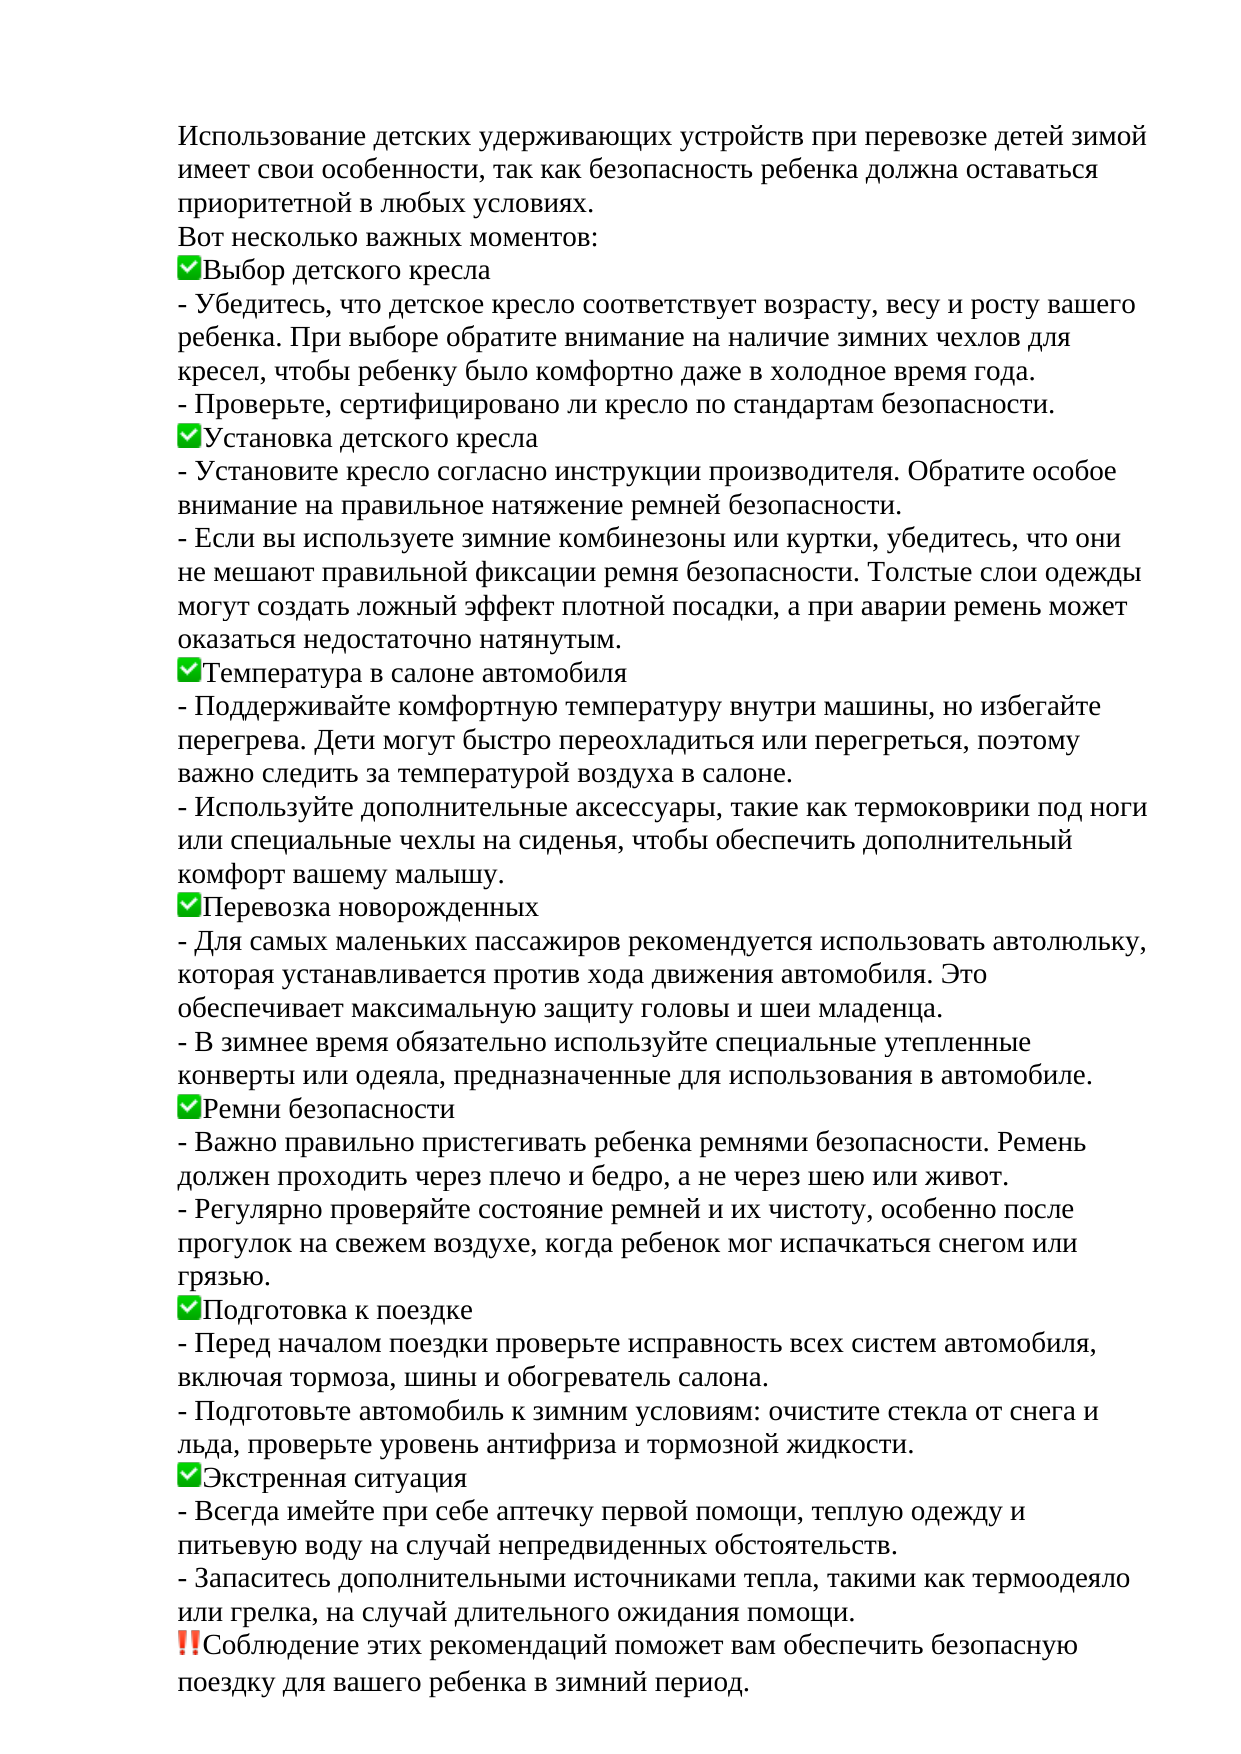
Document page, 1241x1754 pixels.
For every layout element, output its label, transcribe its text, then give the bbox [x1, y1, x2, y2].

text Ремни безопасности - Важно правильно пристегивать ребенка ремнями безопасности. Ремень должен проходить через плечо и бедро, а не через шею или живот. - Регулярно проверяйте состояние ремней и их чистоту, особенно после прогулок на свежем воздухе, когда ребенок мог испачкаться снегом или грязью. [177, 1091, 1152, 1292]
picture [177, 1093, 202, 1119]
picture [177, 1294, 202, 1320]
text Перевозка новорожденных - Для самых маленьких пассажиров рекомендуется использовать автолюльку, которая устанавливается против хода движения автомобиля. Это обеспечивает максимальную защиту головы и шеи младенца. - В зимнее время обязательно используйте специальные утепленные конверты или одеяла, предназначенные для использования в автомобиле. [177, 889, 1152, 1091]
text Использование детских удерживающих устройств при перевозке детей зимой имеет свои особенности, так как безопасность ребенка должна оставаться приоритетной в любых условиях. Вот несколько важных моментов: [594, 118, 1152, 252]
text Подготовка к поездке - Перед началом поездки проверьте исправность всех систем автомобиля, включая тормоза, шины и обогреватель салона. - Подготовьте автомобиль к зимним условиям: очистите стекла от снега и льда, проверьте уровень антифриза и тормозной жидкости. [473, 1292, 1152, 1460]
text Выбор детского кресла - Убедитесь, что детское кресло соответствует возрасту, весу и росту вашего ребенка. При выборе обратите внимание на наличие зимних чехлов для кресел, чтобы ребенку было комфортно даже в холодное время года. - Проверьте, сертифицировано ли кресло по стандартам безопасности. [491, 252, 1152, 420]
text Экстренная ситуация - Всегда имейте при себе аптечку первой помощи, теплую одежду и питьевую воду на случай непредвиденных обстоятельств. - Запаситесь дополнительными источниками тепла, такими как термоодеяло или грелка, на случай длительного ожидания помощи. [467, 1460, 1152, 1627]
text Температура в салоне автомобиля - Поддерживайте комфортную температуру внутри машины, но избегайте перегрева. Дети могут быстро переохладиться или перегреться, поэтому важно следить за температурой воздуха в салоне. - Используйте дополнительные аксессуары, такие как термоковрики под ноги или специальные чехлы на сиденья, чтобы обеспечить дополнительный комфорт вашему малышу. [177, 655, 1152, 889]
picture [177, 1629, 202, 1655]
picture [177, 891, 202, 917]
text Соблюдение этих рекомендаций поможет вам обеспечить безопасную поездку для вашего ребенка в зимний период. [177, 1627, 1152, 1697]
picture [177, 657, 202, 682]
text Установка детского кресла - Установите кресло согласно инструкции производителя. Обратите особое внимание на правильное натяжение ремней безопасности. - Если вы используете зимние комбинезоны или куртки, убедитесь, что они не мешают правильной фиксации ремня безопасности. Толстые слои одежды могут создать ложный эффект плотной посадки, а при аварии ремень может оказаться недостаточно натянутым. [177, 420, 1152, 655]
picture [177, 1462, 202, 1487]
picture [177, 422, 202, 448]
picture [177, 254, 202, 280]
